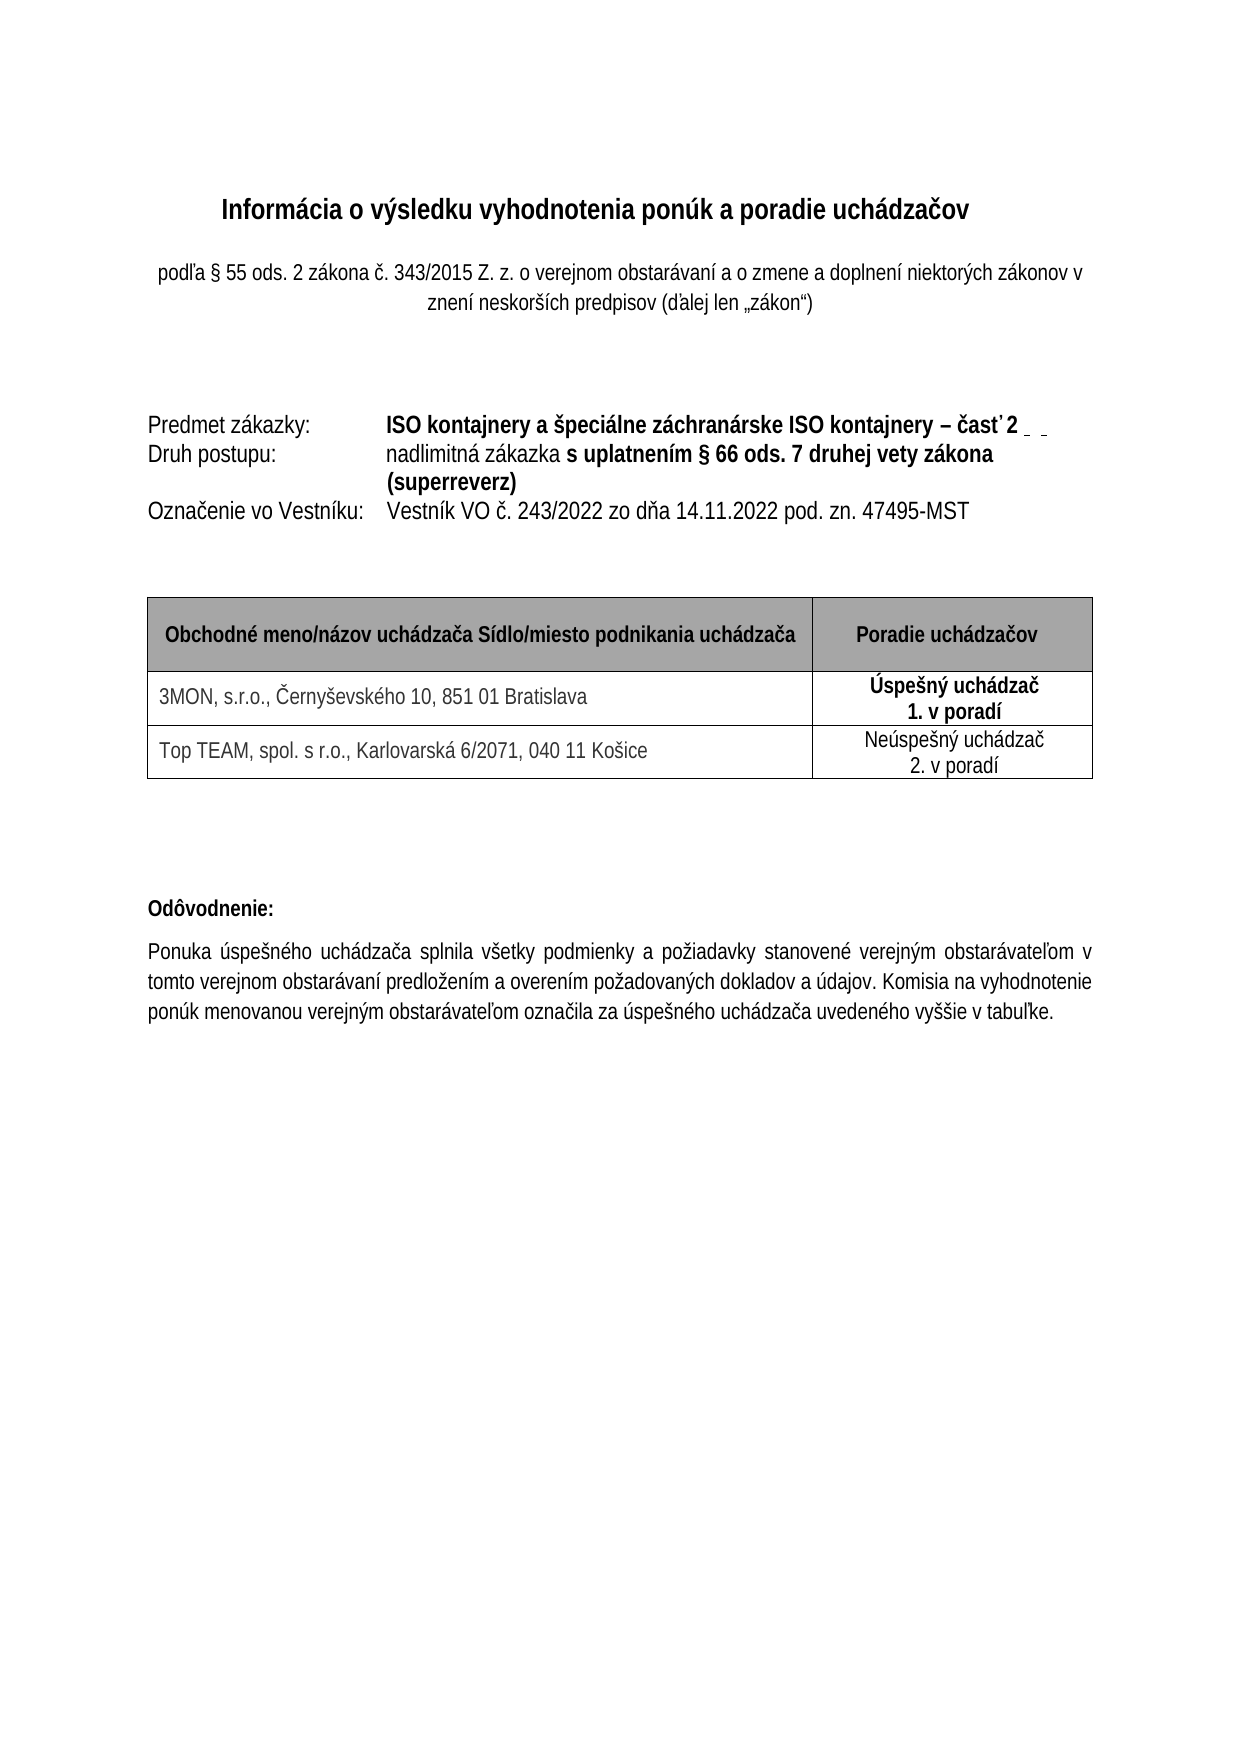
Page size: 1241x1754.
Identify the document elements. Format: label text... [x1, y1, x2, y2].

text Ponuka úspešného uchádzača splnila všetky podmienky a požiadavky stanovené verejným obstarávateľom v tomto verejnom obstarávaní predložením a overením požadovaných dokladov a údajov. Komisia na vyhodnotenie ponúk menovanou verejným obstarávateľom označila za úspešného uchádzača uvedeného vyššie v tabuľke. [148, 938, 1092, 1024]
text Označenie vo Vestníku: Vestník VO č. 243/2022 zo dňa 14.11.2022 pod. zn. 47495-MST [148, 496, 1092, 524]
table_header Poradie uchádzačov [813, 598, 1092, 671]
table_cell 3MON, s.r.o., Černyševského 10, 851 01 Bratislava [148, 672, 812, 724]
table_cell Neúspešný uchádzač 2. v poradí [813, 726, 1092, 778]
text Odôvodnenie: [148, 895, 1092, 921]
text (superreverz) [148, 467, 1092, 496]
table_header Obchodné meno/názov uchádzača Sídlo/miesto podnikania uchádzača [148, 598, 812, 671]
text Informácia o výsledku vyhodnotenia ponúk a poradie uchádzačov [148, 192, 1092, 226]
text Druh postupu: nadlimitná zákazka s uplatnením § 66 ods. 7 druhej vety zákona [148, 439, 1092, 467]
table_cell Úspešný uchádzač 1. v poradí [813, 672, 1092, 724]
text Predmet zákazky: ISO kontajnery a špeciálne záchranárske ISO kontajnery – časť 2 [148, 410, 1092, 439]
text podľa § 55 ods. 2 zákona č. 343/2015 Z. z. o verejnom obstarávaní a o zmene a doplnení niektorých zákonov v znení neskorších predpisov (ďalej len „zákon“) [148, 259, 1092, 316]
table_cell Top TEAM, spol. s r.o., Karlovarská 6/2071, 040 11 Košice [148, 726, 812, 778]
